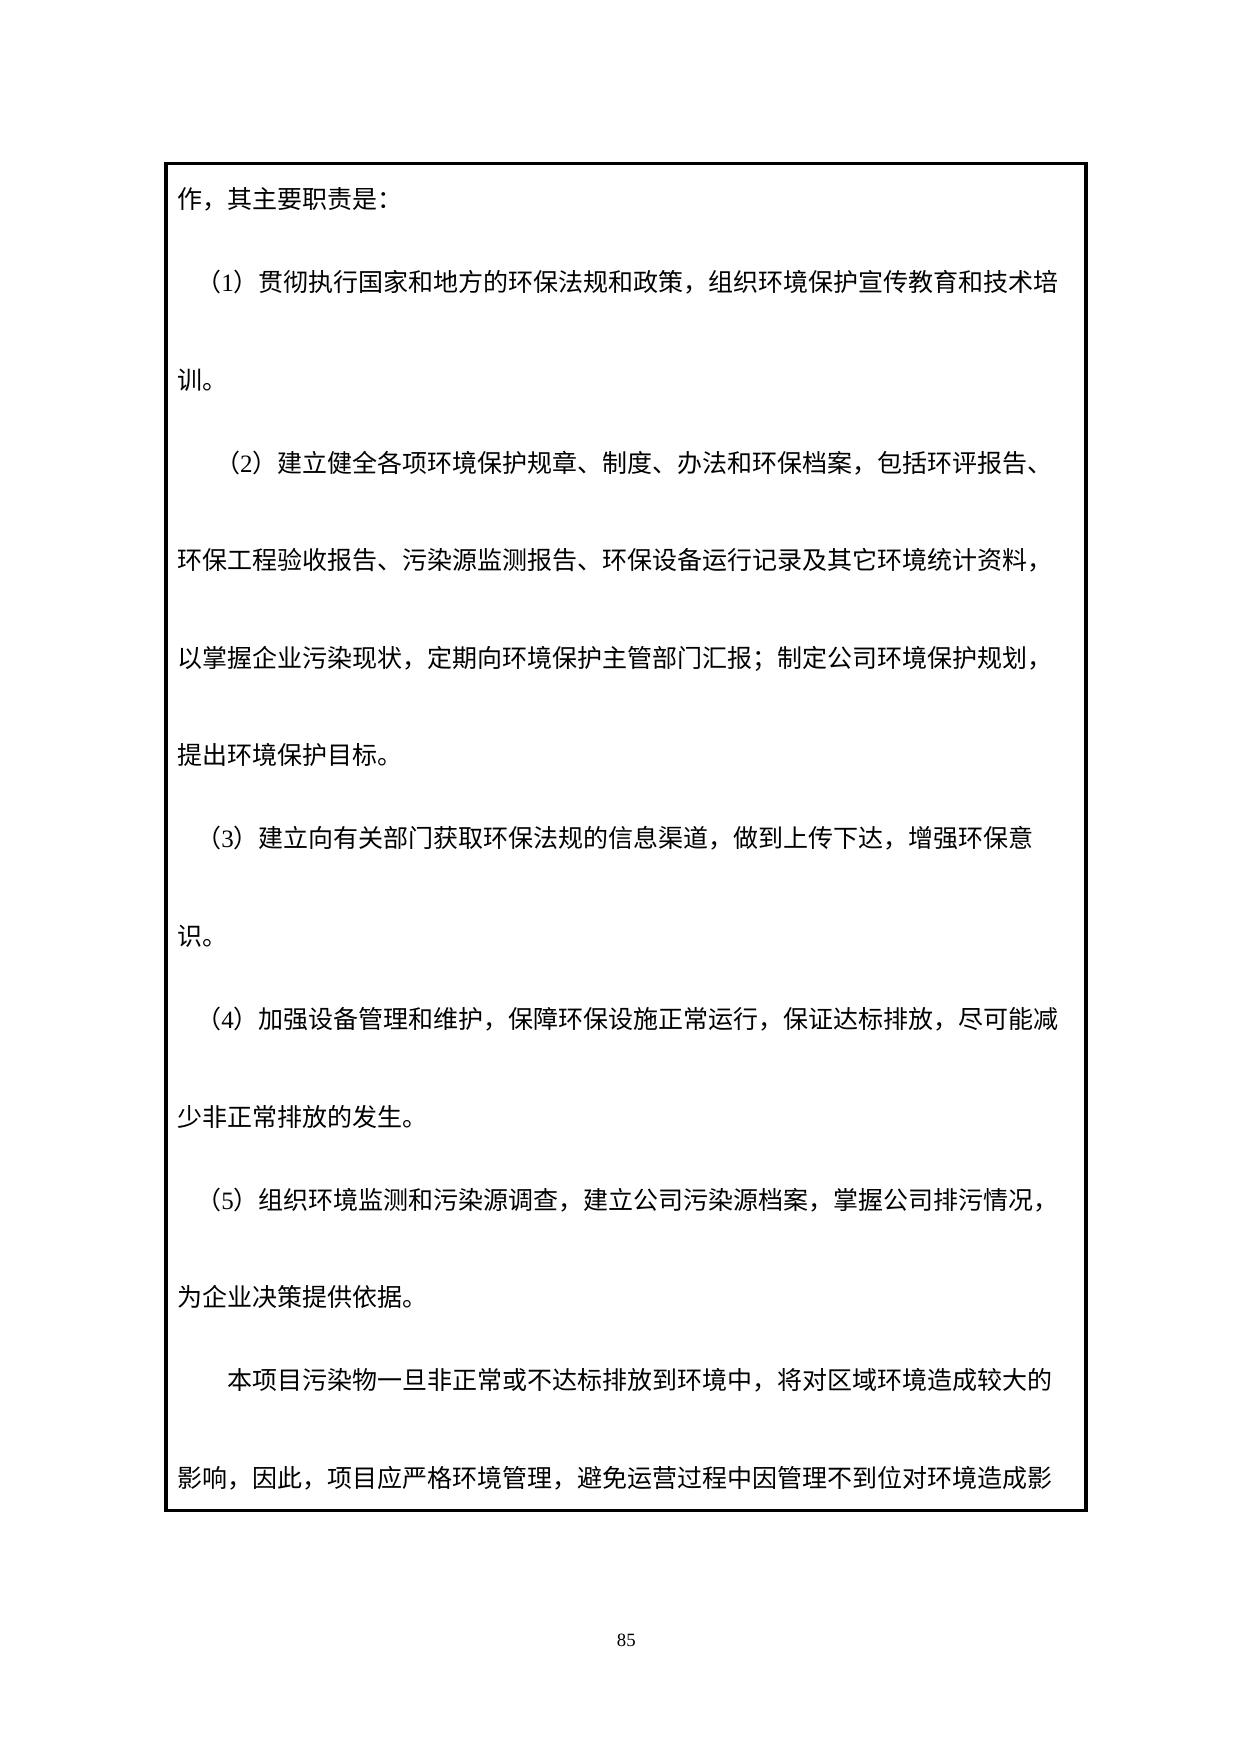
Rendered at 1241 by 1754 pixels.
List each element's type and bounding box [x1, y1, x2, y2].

table_header [168, 165, 1084, 1509]
